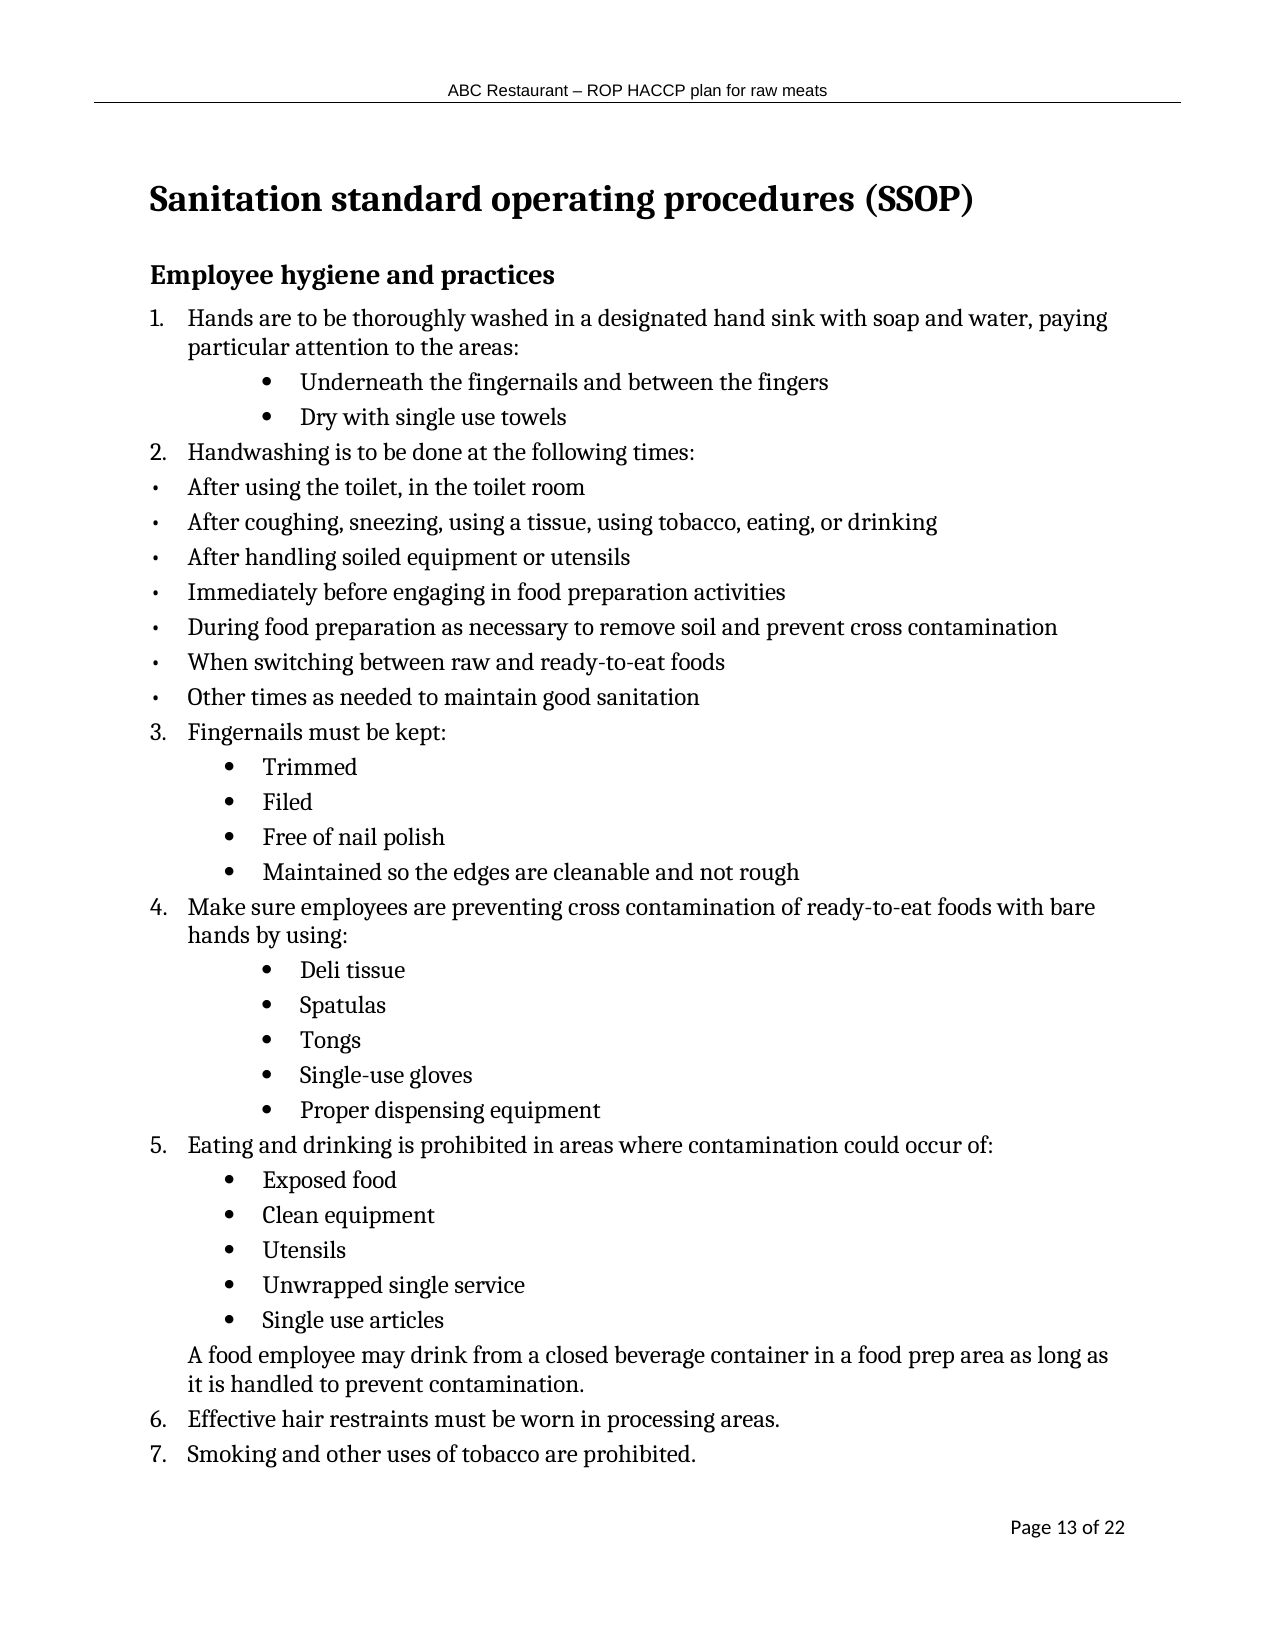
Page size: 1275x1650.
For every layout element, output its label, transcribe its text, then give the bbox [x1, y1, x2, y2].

list After using the toilet, in the toilet room [150, 472, 1125, 501]
list Proper dispensing equipment [262, 1096, 1125, 1125]
list Utensils [225, 1236, 1125, 1265]
list During food preparation as necessary to remove soil and prevent cross contamination [150, 612, 1125, 641]
list Handwashing is to be done at the following times: [150, 437, 1125, 466]
list Eating and drinking is prohibited in areas where contamination could occur of: [150, 1131, 1125, 1160]
list After coughing, sneezing, using a tissue, using tobacco, eating, or drinking [150, 507, 1125, 536]
list Free of nail polish [225, 822, 1125, 851]
list Effective hair restraints must be worn in processing areas. [150, 1405, 1125, 1434]
list Smoking and other uses of tobacco are prohibited. [150, 1440, 1125, 1469]
subtitle Employee hygiene and practices [150, 259, 1125, 291]
list Exposed food [225, 1166, 1125, 1195]
list Make sure employees are preventing cross contamination of ready-to-eat foods with bare hands by using: [150, 892, 1125, 950]
list Underneath the fingernails and between the fingers [262, 367, 1125, 396]
list Unwrapped single service [225, 1271, 1125, 1300]
list Immediately before engaging in food preparation activities [150, 577, 1125, 606]
list A food employee may drink from a closed beverage container in a food prep area as long as it is handled to prevent contamination. [187, 1341, 1125, 1399]
list Deli tissue [262, 956, 1125, 985]
list Tongs [262, 1026, 1125, 1055]
list Trimmed [225, 752, 1125, 781]
list Fingernails must be kept: [150, 717, 1125, 746]
list Dry with single use towels [262, 402, 1125, 431]
list Single use articles [225, 1306, 1125, 1335]
list Filed [225, 787, 1125, 816]
list Hands are to be thoroughly washed in a designated hand sink with soap and water, paying particular attention to the areas: [150, 304, 1125, 361]
list Single-use gloves [262, 1061, 1125, 1090]
list Clean equipment [225, 1201, 1125, 1230]
list Maintained so the edges are cleanable and not rough [225, 857, 1125, 886]
list When switching between raw and ready-to-eat foods [150, 647, 1125, 676]
list Other times as needed to maintain good sanitation [150, 682, 1125, 711]
subtitle Sanitation standard operating procedures (SSOP) [150, 178, 1125, 221]
list After handling soiled equipment or utensils [150, 542, 1125, 571]
list Spatulas [262, 991, 1125, 1020]
